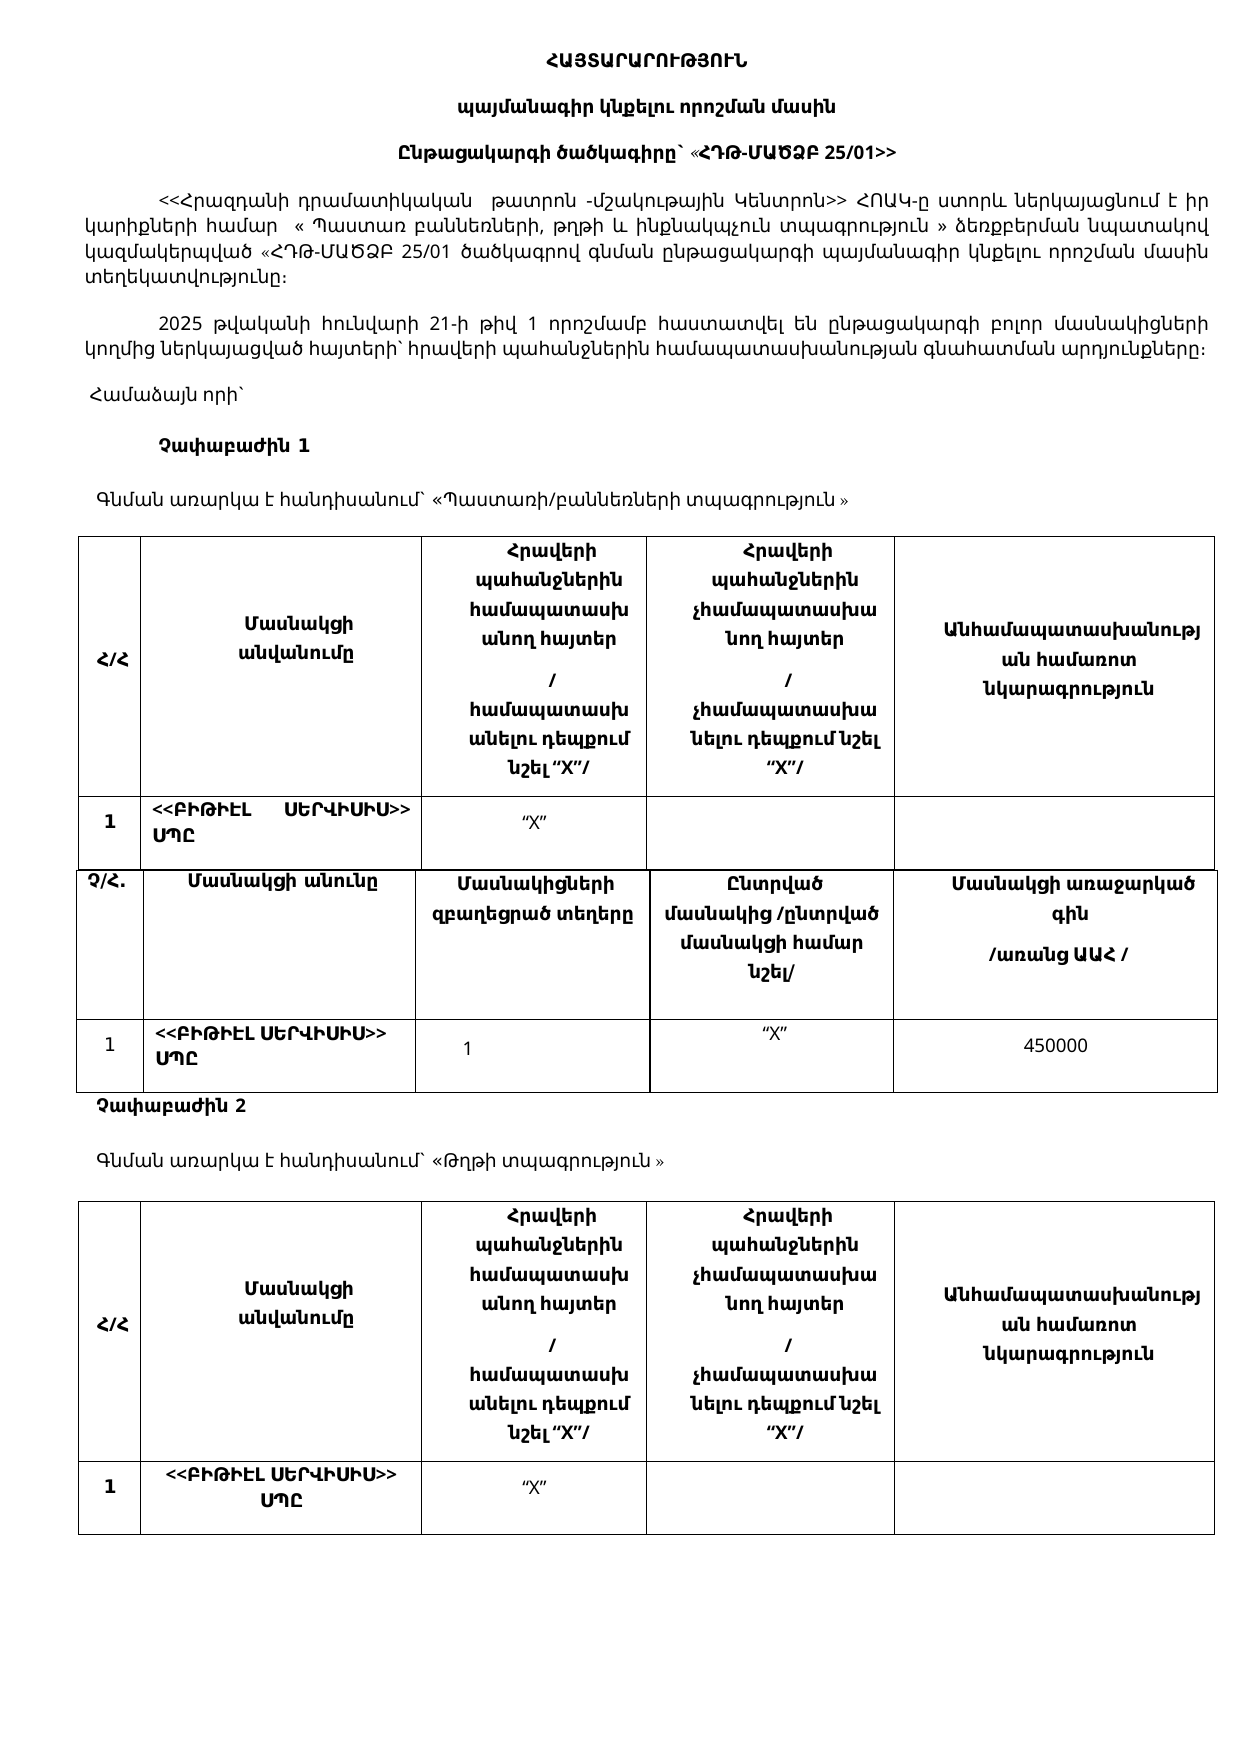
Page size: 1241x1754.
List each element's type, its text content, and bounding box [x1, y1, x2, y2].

table_header Անհամապատասխանության համառոտ նկարագրություն [895, 537, 1214, 796]
table_header Հրավերի պահանջներին համապատասխանող հայտեր /համապատասխանելու դեպքում նշել “X”/ [422, 1202, 646, 1461]
table_header Հ/Հ [79, 1202, 140, 1461]
text Չափաբաժին 1 [84, 432, 1209, 457]
table_cell <<ԲԻԹԻԷԼ ՍԵՐՎԻՍԻՍ>> ՍՊԸ [141, 1462, 421, 1533]
table_header Հրավերի պահանջներին չհամապատասխանող հայտեր /չհամապատասխանելու դեպքում նշել “X”/ [647, 537, 894, 796]
table_cell [647, 1462, 894, 1533]
table_cell [895, 1462, 1214, 1533]
table_cell [895, 797, 1214, 868]
table_cell 1 [416, 1020, 649, 1092]
text Չափաբաժին 2 [84, 1093, 1209, 1118]
table_header Ընտրված մասնակից /ընտրված մասնակցի համար նշել/ [651, 871, 893, 1019]
table_header Մասնակցի առաջարկած գին /առանց ԱԱՀ / [894, 871, 1217, 1019]
table_cell “X” [422, 797, 646, 868]
table_cell 450000 [894, 1020, 1217, 1092]
table_header Մասնակիցների զբաղեցրած տեղերը [416, 871, 649, 1019]
table_header Մասնակցի անվանումը [141, 1202, 421, 1461]
text պայմանագիր կնքելու որոշման մասին [84, 93, 1209, 119]
table_header Հ/Հ [79, 537, 140, 796]
text Գնման առարկա է հանդիսանում` «Պաստառի/բաննեռների տպագրություն  [84, 486, 1209, 512]
table_cell 1 [79, 797, 140, 868]
table_cell 1 [77, 1020, 143, 1092]
table_header Անհամապատասխանության համառոտ նկարագրություն [895, 1202, 1214, 1461]
table_header Հրավերի պահանջներին համապատասխանող հայտեր /համապատասխանելու դեպքում նշել “X”/ [422, 537, 646, 796]
table_cell <<ԲԻԹԻԷԼ ՍԵՐՎԻՍԻՍ>> ՍՊԸ [144, 1020, 415, 1092]
table_cell <<ԲԻԹԻԷԼ ՍԵՐՎԻՍԻՍ>> ՍՊԸ [141, 797, 421, 868]
text 2025 թվականի հունվարի 21-ի թիվ 1 որոշմամբ հաստատվել են ընթացակարգի բոլոր մասնակիցների կողմից ներկայացված հայտերի` հրավերի պահանջներին համապատասխանության գնահատման արդյունքները։ [84, 310, 1209, 361]
table_header Մասնակցի անվանումը [141, 537, 421, 796]
table_header Հրավերի պահանջներին չհամապատասխանող հայտեր /չհամապատասխանելու դեպքում նշել “X”/ [647, 1202, 894, 1461]
text ՀԱՅՏԱՐԱՐՈՒԹՅՈՒՆ [84, 47, 1209, 72]
table_cell 1 [79, 1462, 140, 1533]
table_cell [647, 797, 894, 868]
text Գնման առարկա է հանդիսանում` «Թղթի տպագրություն  [84, 1147, 1209, 1172]
table_header Չ/Հ. [77, 871, 143, 1019]
table_cell “X” [422, 1462, 646, 1533]
table_cell “X” [651, 1020, 893, 1092]
text Համաձայն որի` [84, 382, 1209, 407]
table_header Մասնակցի անունը [144, 871, 415, 1019]
subtitle Ընթացակարգի ծածկագիրը` ՀԴԹ-ՄԱԾՁԲ 25/01>> [84, 139, 1209, 165]
text <<Հրազդանի դրամատիկական թատրոն -մշակութային Կենտրոն>> ՀՈԱԿ-ը ստորև ներկայացնում է իր կարիքների համար « Պաստառ բաննեռների, թղթի և ինքնակպչուն տպագրություն » ձեռքբերման նպատակով կազմակերպված ՀԴԹ-ՄԱԾՁԲ 25/01 ծածկագրով գնման ընթացակարգի պայմանագիր կնքելու որոշման մասին տեղեկատվությունը։ [84, 187, 1209, 289]
